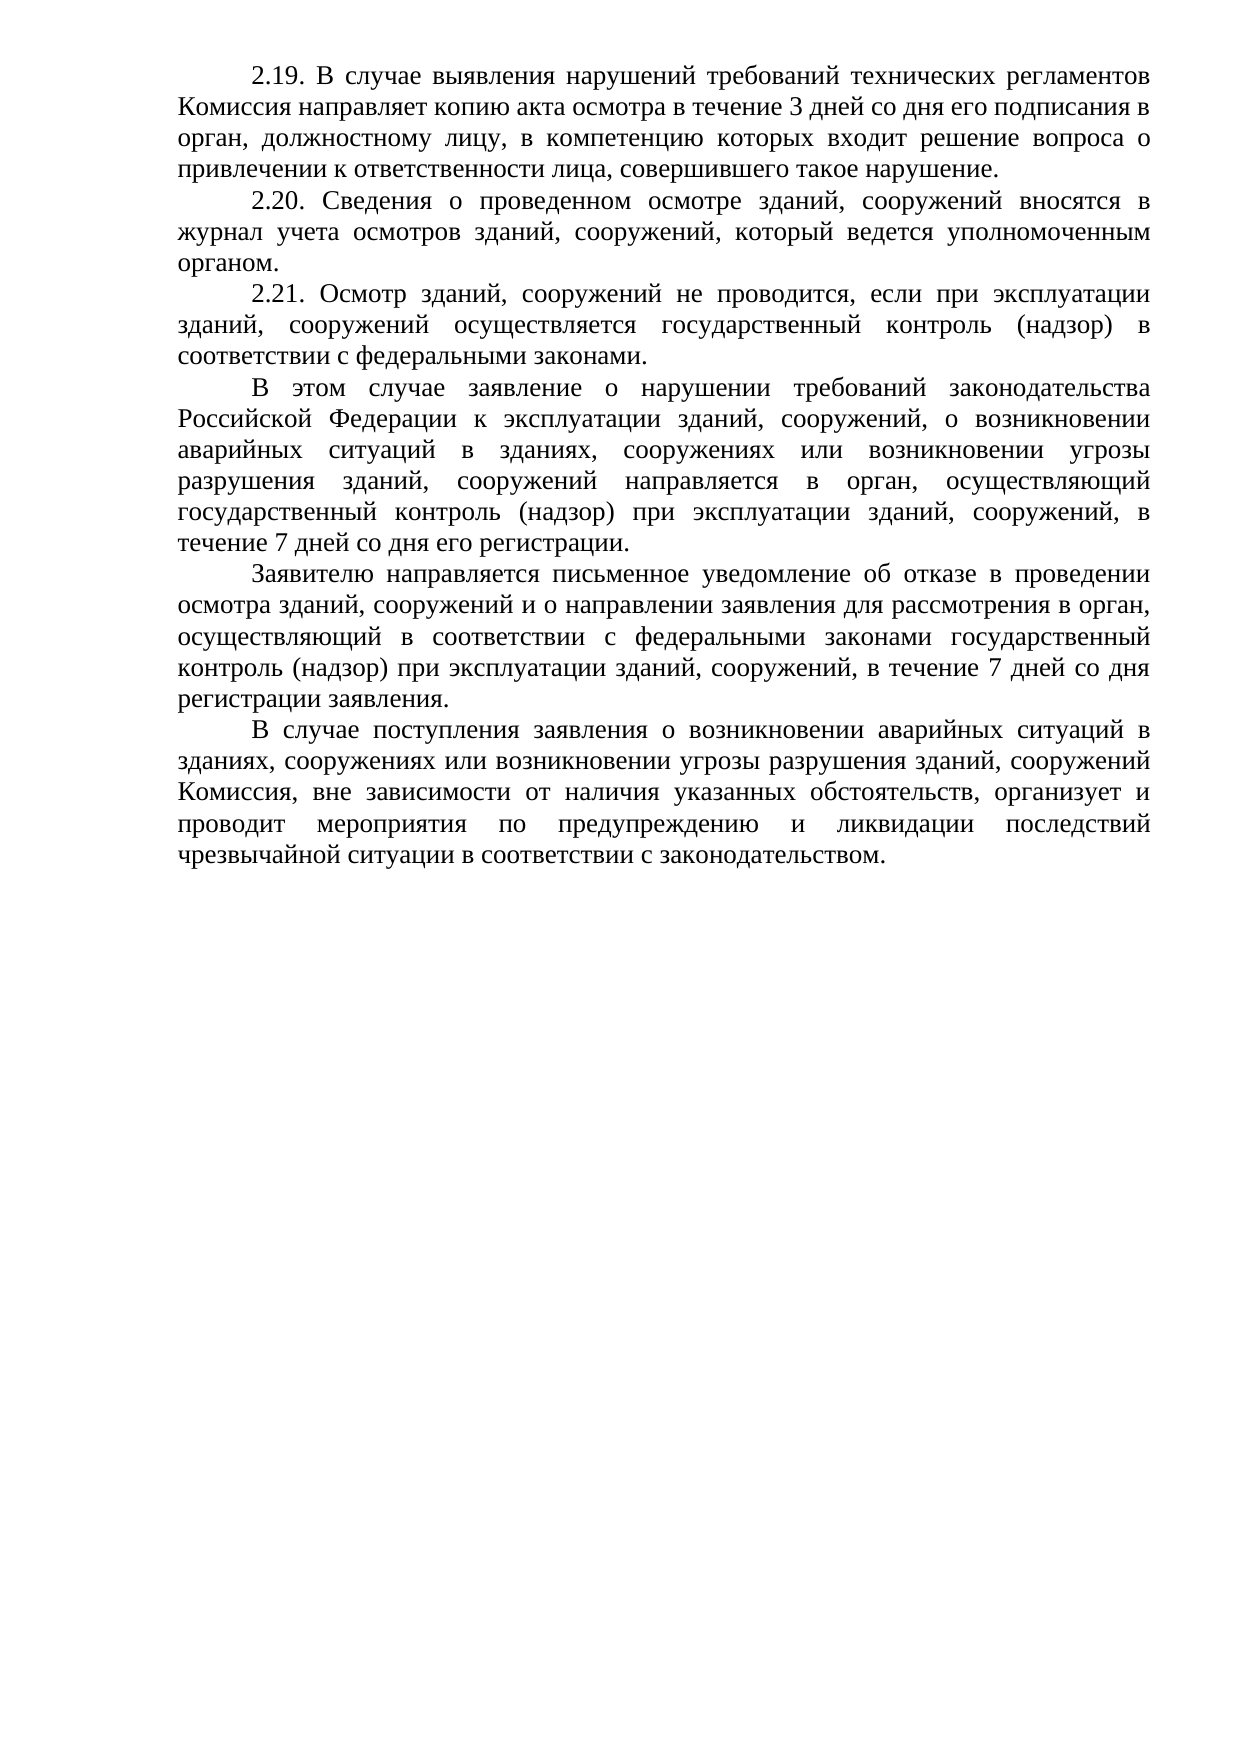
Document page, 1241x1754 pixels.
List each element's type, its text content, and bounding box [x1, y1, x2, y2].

text 2.19. В случае выявления нарушений требований технических регламентов Комиссия направляет копию акта осмотра в течение 3 дней со дня его подписания в орган, должностному лицу, в компетенцию которых входит решение вопроса о привлечении к ответственности лица, совершившего такое нарушение. [177, 59, 1152, 184]
text 2.20. Сведения о проведенном осмотре зданий, сооружений вносятся в журнал учета осмотров зданий, сооружений, который ведется уполномоченным органом. [177, 184, 1152, 277]
text В случае поступления заявления о возникновении аварийных ситуаций в зданиях, сооружениях или возникновении угрозы разрушения зданий, сооружений Комиссия, вне зависимости от наличия указанных обстоятельств, организует и проводит мероприятия по предупреждению и ликвидации последствий чрезвычайной ситуации в соответствии с законодательством. [177, 713, 1152, 869]
text Заявителю направляется письменное уведомление об отказе в проведении осмотра зданий, сооружений и о направлении заявления для рассмотрения в орган, осуществляющий в соответствии с федеральными законами государственный контроль (надзор) при эксплуатации зданий, сооружений, в течение 7 дней со дня регистрации заявления. [177, 557, 1152, 713]
text В этом случае заявление о нарушении требований законодательства Российской Федерации к эксплуатации зданий, сооружений, о возникновении аварийных ситуаций в зданиях, сооружениях или возникновении угрозы разрушения зданий, сооружений направляется в орган, осуществляющий государственный контроль (надзор) при эксплуатации зданий, сооружений, в течение 7 дней со дня его регистрации. [177, 371, 1152, 557]
text 2.21. Осмотр зданий, сооружений не проводится, если при эксплуатации зданий, сооружений осуществляется государственный контроль (надзор) в соответствии с федеральными законами. [177, 277, 1152, 371]
